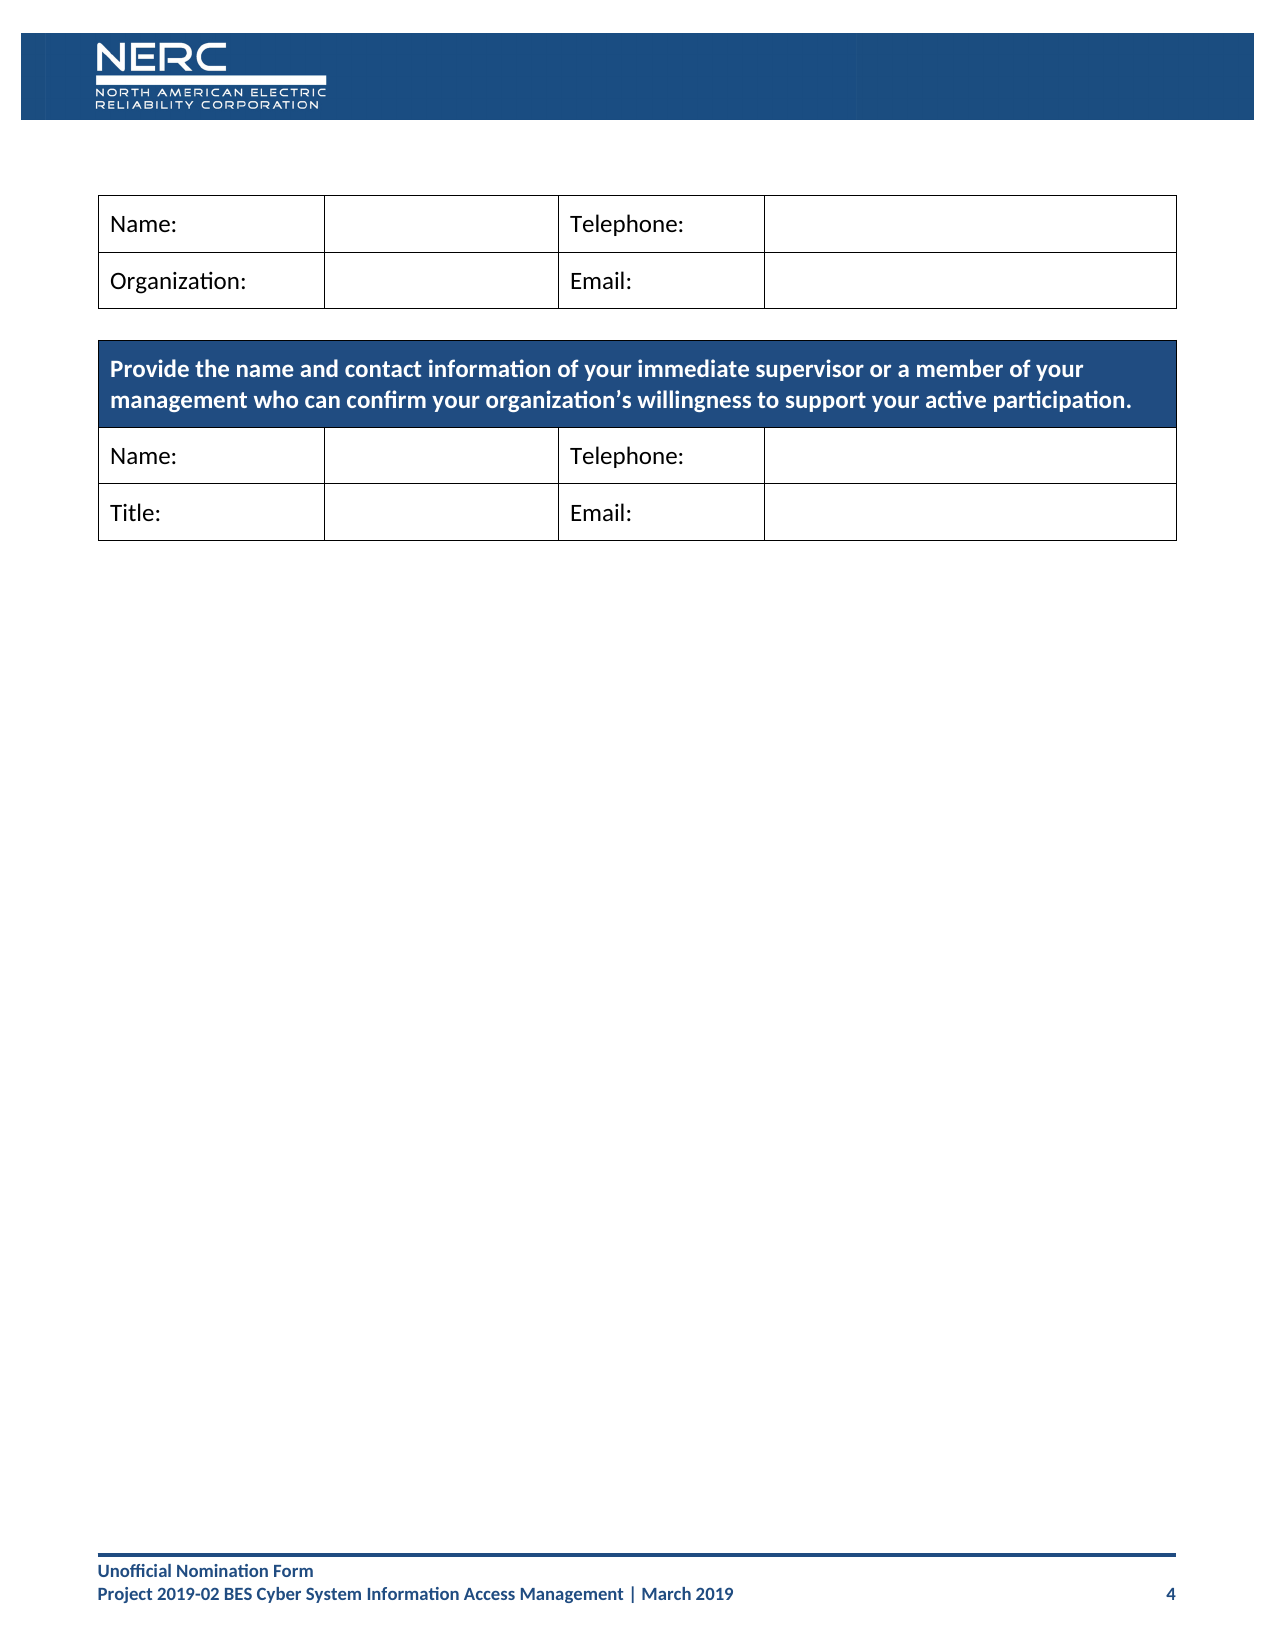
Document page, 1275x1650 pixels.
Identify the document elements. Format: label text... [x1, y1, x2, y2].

table_cell [765, 196, 1176, 252]
table_cell [325, 484, 558, 540]
table_cell Telephone: [559, 428, 764, 483]
table_cell [325, 253, 558, 308]
table_cell [765, 428, 1176, 483]
table_cell [325, 428, 558, 483]
table_header Provide the name and contact information of your immediate supervisor or a member of your management who can confirm your organization’s willingness to support your active participation. [99, 341, 1176, 427]
picture [21, 33, 1254, 120]
table_cell Telephone: [559, 196, 764, 252]
table_cell Title: [99, 484, 324, 540]
table_cell [765, 253, 1176, 308]
table_cell [765, 484, 1176, 540]
table_cell Name: [99, 196, 324, 252]
table_cell [325, 196, 558, 252]
table_cell Email: [559, 253, 764, 308]
table_cell Organization: [99, 253, 324, 308]
table_cell Name: [99, 428, 324, 483]
table_cell Email: [559, 484, 764, 540]
